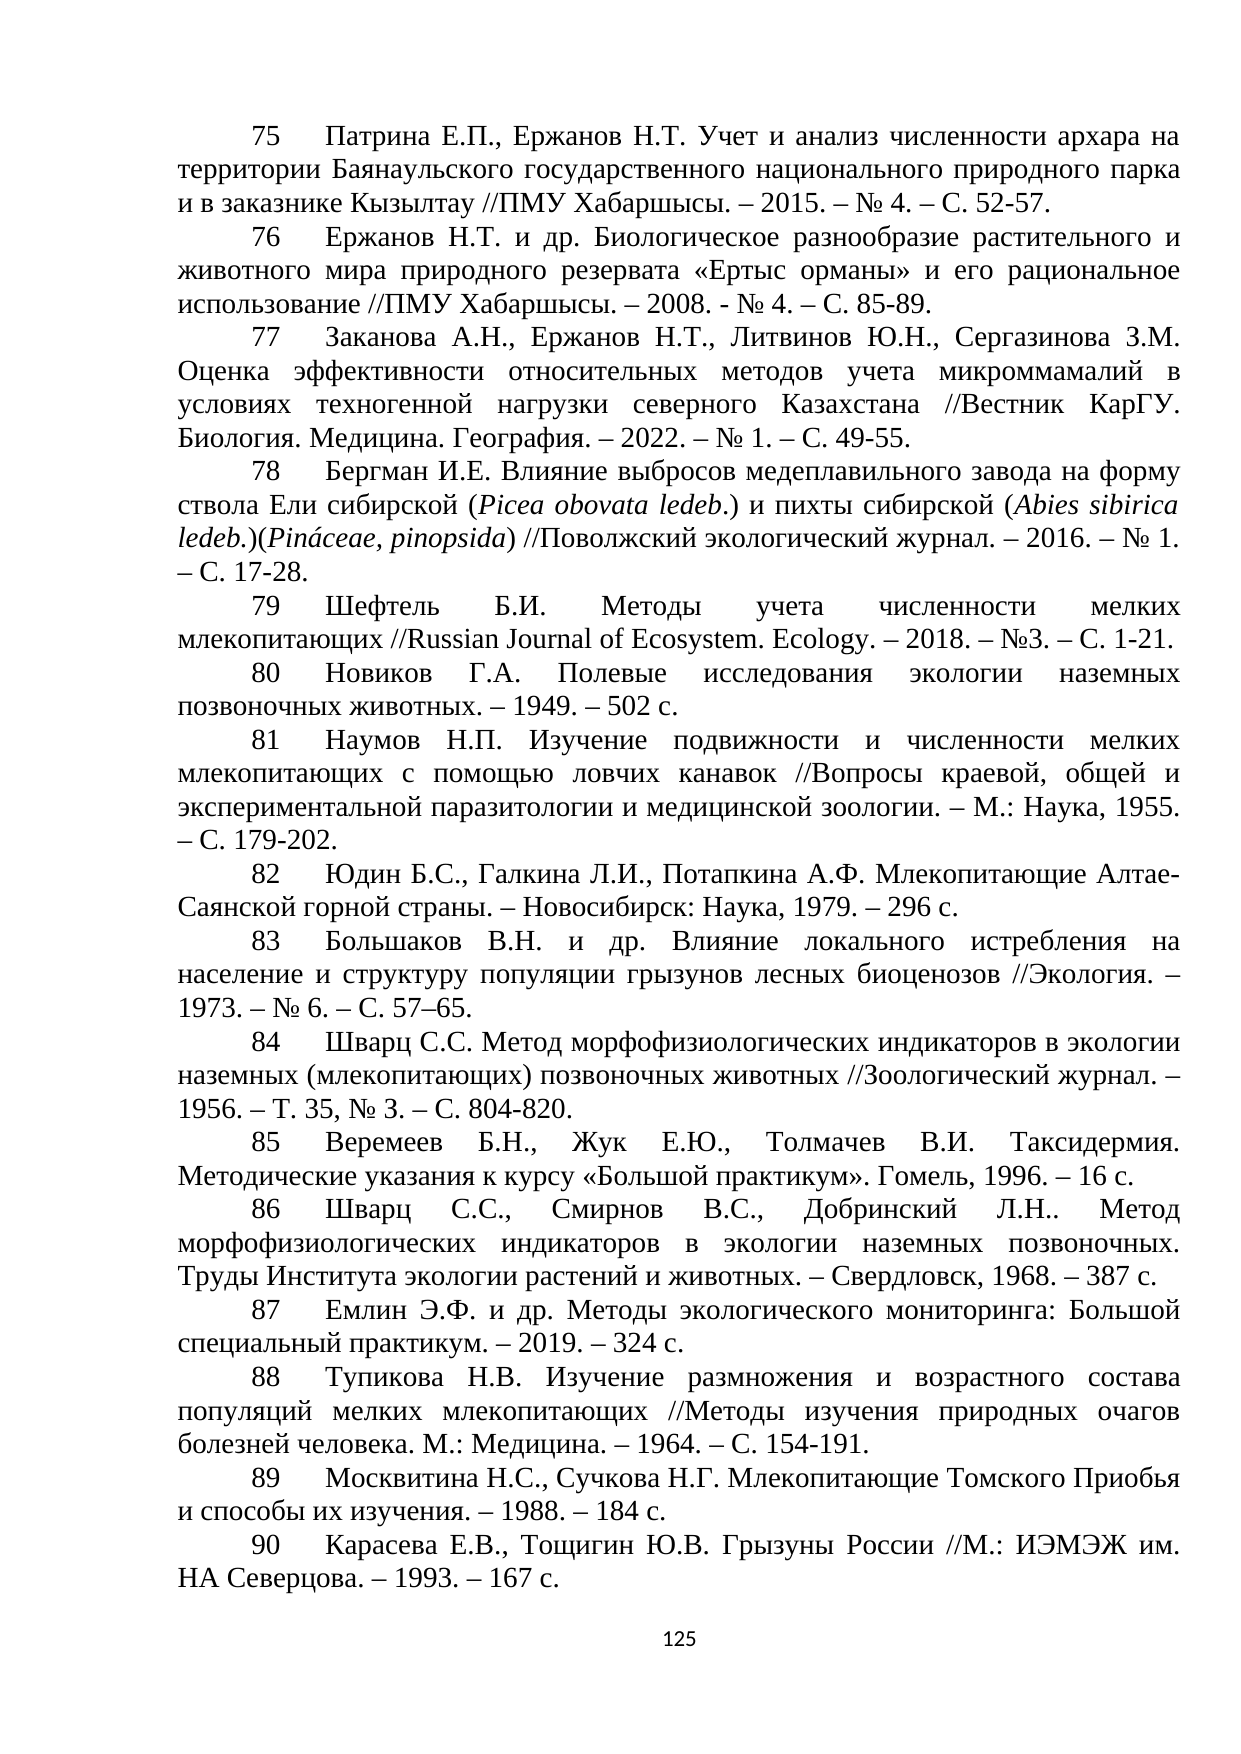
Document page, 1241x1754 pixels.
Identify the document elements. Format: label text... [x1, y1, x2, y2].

list Веремеев Б.Н., Жук Е.Ю., Толмачев В.И. Таксидермия. Методические указания к курсу «Большой практикум». Гомель, 1996. – 16 с. [177, 1124, 1181, 1191]
list Шефтель Б.И. Методы учета численности мелких млекопитающих //Russian Journal of Ecosystem. Ecology. – 2018. – №3. – С. 1-21. [177, 588, 1181, 655]
list Шварц С.С. Метод морфофизиологических индикаторов в экологии наземных (млекопитающих) позвоночных животных //Зоологический журнал. – 1956. – Т. 35, № З. – С. 804-820. [177, 1024, 1181, 1124]
list Патрина Е.П., Ержанов Н.Т. Учет и анализ численности архара на территории Баянаульского государственного национального природного парка и в заказнике Кызылтау //ПМУ Хабаршысы. – 2015. – № 4. – С. 52-57. [177, 118, 1181, 219]
list Емлин Э.Ф. и др. Методы экологического мониторинга: Большой специальный практикум. – 2019. – 324 с. [177, 1292, 1181, 1359]
list Карасева Е.В., Тощигин Ю.В. Грызуны России //М.: ИЭМЭЖ им. НА Северцова. – 1993. – 167 с. [177, 1527, 1181, 1594]
list Ержанов Н.Т. и др. Биологическое разнообразие растительного и животного мира природного резервата «Ертыс орманы» и его рациональное использование //ПМУ Хабаршысы. – 2008. - № 4. – С. 85-89. [177, 219, 1181, 319]
list Большаков В.Н. и др. Влияние локального истребления на население и структуру популяции грызунов лесных биоценозов //Экология. – 1973. – № 6. – C. 57–65. [177, 923, 1181, 1024]
list Наумов Н.П. Изучение подвижности и численности мелких млекопитающих с помощью ловчих канавок //Вопросы краевой, общей и экспериментальной паразитологии и медицинской зоологии. – М.: Наука, 1955. – С. 179-202. [177, 722, 1181, 856]
list Тупикова Н.В. Изучение размножения и возрастного состава популяций мелких млекопитающих //Методы изучения природных очагов болезней человека. М.: Медицина. – 1964. – С. 154-191. [177, 1359, 1181, 1460]
list Бергман И.Е. Влияние выбросов медеплавильного завода на форму ствола Ели сибирской (Picea obovata ledeb.) и пихты сибирской (Abies sibirica ledeb.)(Pináceae, pinopsida) //Поволжский экологический журнал. – 2016. – № 1. – С. 17-28. [177, 453, 1181, 588]
list Москвитина Н.С., Сучкова Н.Г. Млекопитающие Томского Приобья и способы их изучения. – 1988. – 184 с. [177, 1460, 1181, 1527]
list Шварц С.С., Смирнов В.С., Добринский Л.Н.. Метод морфофизиологических индикаторов в экологии наземных позвоночных. Труды Института экологии растений и животных. – Свердловск, 1968. – 387 с. [177, 1191, 1181, 1292]
list Заканова А.Н., Ержанов Н.Т., Литвинов Ю.Н., Сергазинова З.М. Оценка эффективности относительных методов учета микроммамалий в условиях техногенной нагрузки северного Казахстана //Вестник КарГУ. Биология. Медицина. География. – 2022. – № 1. – С. 49-55. [177, 319, 1181, 453]
list Новиков Г.А. Полевые исследования экологии наземных позвоночных животных. – 1949. – 502 с. [177, 655, 1181, 722]
list Юдин Б.С., Галкина Л.И., Потапкина А.Ф. Млекопитающие Алтае-Саянской горной страны. – Новосибирск: Наука, 1979. – 296 с. [177, 856, 1181, 923]
